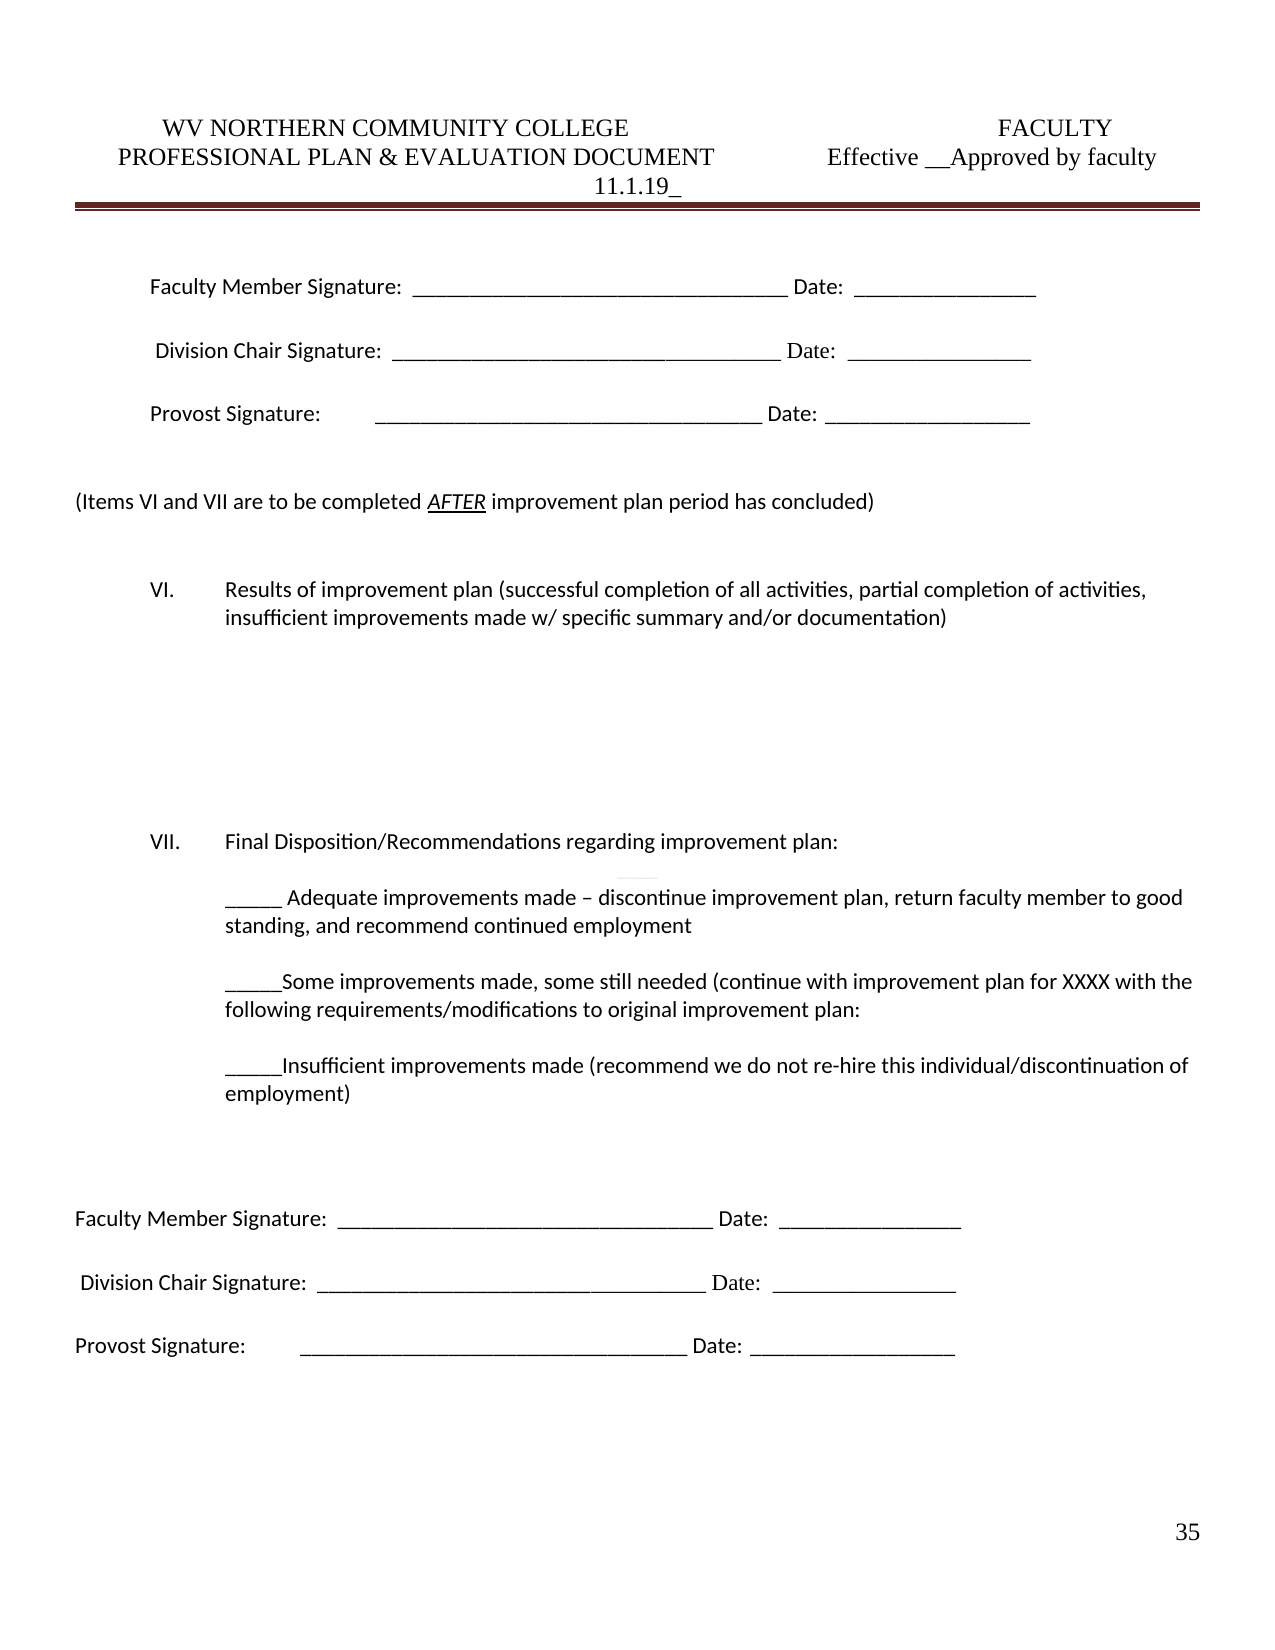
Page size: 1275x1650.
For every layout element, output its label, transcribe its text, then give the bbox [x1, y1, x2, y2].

text _____Some improvements made, some still needed (continue with improvement plan for XXXX with the following requirements/modifications to original improvement plan: [225, 967, 1200, 1023]
text Division Chair Signature: __________________________________ Date: ________________ [75, 336, 1200, 364]
text Faculty Member Signature: _________________________________ Date: ________________ [75, 1204, 1200, 1232]
text (Items VI and VII are to be completed AFTER improvement plan period has concluded) [75, 487, 1200, 515]
list Results of improvement plan (successful completion of all activities, partial completion of activities, insufficient improvements made w/ specific summary and/or documentation) [150, 575, 1200, 631]
text Faculty Member Signature: _________________________________ Date: ________________ [75, 272, 1200, 300]
list Final Disposition/Recommendations regarding improvement plan: [150, 827, 1200, 855]
text Division Chair Signature: __________________________________ Date: ________________ [75, 1268, 1200, 1297]
text _____Insufficient improvements made (recommend we do not re-hire this individual/discontinuation of employment) [225, 1052, 1200, 1108]
text Provost Signature: __________________________________ Date: __________________ [75, 399, 1200, 427]
text Provost Signature: __________________________________ Date: __________________ [75, 1331, 1200, 1359]
text _____ Adequate improvements made – discontinue improvement plan, return faculty member to good standing, and recommend continued employment [225, 883, 1200, 939]
